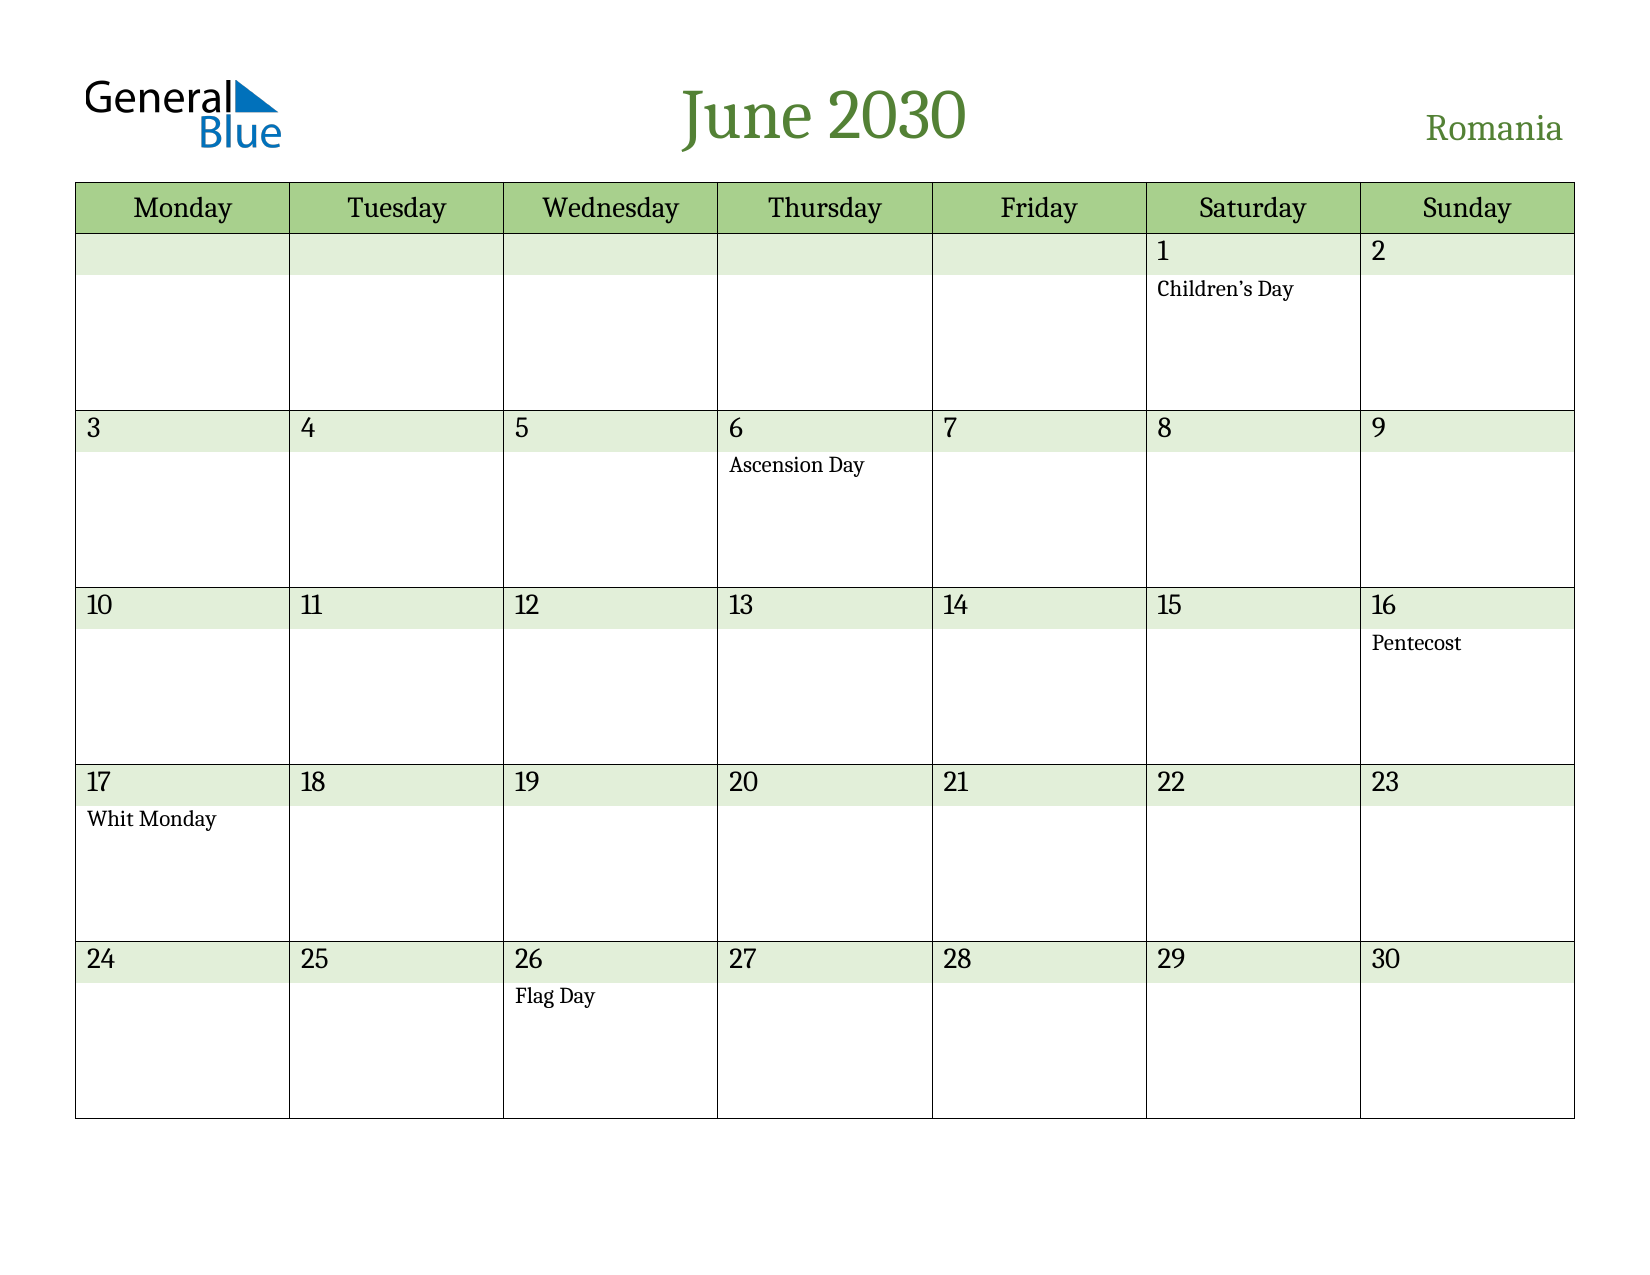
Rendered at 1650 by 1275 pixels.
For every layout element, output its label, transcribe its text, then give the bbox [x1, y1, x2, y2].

table_header June 2030 [504, 75, 1146, 182]
table_cell [76, 275, 289, 410]
table_cell 15 [1147, 588, 1360, 629]
table_header Romania [1146, 75, 1574, 182]
table_cell [718, 275, 932, 410]
table_cell 30 [1361, 942, 1574, 983]
table_cell 29 [1147, 942, 1360, 983]
table_cell [290, 983, 503, 1118]
table_cell [1361, 983, 1574, 1118]
table_cell 6 [718, 411, 932, 452]
table_cell [933, 806, 1146, 941]
table_cell 9 [1361, 411, 1574, 452]
table_cell 3 [76, 411, 289, 452]
table_cell 27 [718, 942, 932, 983]
table_cell Children’s Day [1147, 275, 1360, 410]
table_cell [76, 234, 289, 275]
table_cell Saturday [1147, 183, 1360, 233]
table_cell [933, 452, 1146, 587]
table_cell [504, 275, 717, 410]
table_cell [290, 806, 503, 941]
table_cell [933, 275, 1146, 410]
table_cell [718, 629, 932, 764]
table_cell 5 [504, 411, 717, 452]
table_cell [504, 629, 717, 764]
table_cell 21 [933, 765, 1146, 806]
table_cell [718, 983, 932, 1118]
picture [86, 80, 281, 148]
table_cell [933, 983, 1146, 1118]
table_cell 25 [290, 942, 503, 983]
table_cell 19 [504, 765, 717, 806]
table_cell Whit Monday [76, 806, 289, 941]
table_cell 24 [76, 942, 289, 983]
table_cell 4 [290, 411, 503, 452]
table_cell [933, 629, 1146, 764]
table_cell 11 [290, 588, 503, 629]
table_cell Thursday [718, 183, 932, 233]
table_cell 17 [76, 765, 289, 806]
table_cell 12 [504, 588, 717, 629]
table_cell 23 [1361, 765, 1574, 806]
table_cell [718, 234, 932, 275]
table_cell [504, 234, 717, 275]
table_cell 14 [933, 588, 1146, 629]
table_cell [76, 629, 289, 764]
table_cell Ascension Day [718, 452, 932, 587]
table_cell Monday [76, 183, 289, 233]
table_cell Flag Day [504, 983, 717, 1118]
table_cell [290, 275, 503, 410]
table_cell 22 [1147, 765, 1360, 806]
table_cell [290, 629, 503, 764]
table_cell 28 [933, 942, 1146, 983]
table_cell [1147, 452, 1360, 587]
table_cell 10 [76, 588, 289, 629]
table_cell 26 [504, 942, 717, 983]
table_cell 7 [933, 411, 1146, 452]
table_cell Friday [933, 183, 1146, 233]
table_cell [1147, 983, 1360, 1118]
table_header [76, 75, 503, 182]
table_cell [1147, 806, 1360, 941]
table_cell 13 [718, 588, 932, 629]
table_cell [290, 234, 503, 275]
table_cell [1361, 275, 1574, 410]
table_cell 18 [290, 765, 503, 806]
table_cell [76, 983, 289, 1118]
table_cell 20 [718, 765, 932, 806]
table_cell Pentecost [1361, 629, 1574, 764]
table_cell [1361, 806, 1574, 941]
table_cell Tuesday [290, 183, 503, 233]
table_cell [504, 452, 717, 587]
table_cell [1361, 452, 1574, 587]
table_cell Sunday [1361, 183, 1574, 233]
table_cell 1 [1147, 234, 1360, 275]
table_cell 8 [1147, 411, 1360, 452]
table_cell [718, 806, 932, 941]
table_cell [933, 234, 1146, 275]
table_cell [76, 452, 289, 587]
table_cell [1147, 629, 1360, 764]
table_cell 2 [1361, 234, 1574, 275]
table_cell 16 [1361, 588, 1574, 629]
table_cell [504, 806, 717, 941]
table_cell [290, 452, 503, 587]
table_cell Wednesday [504, 183, 717, 233]
